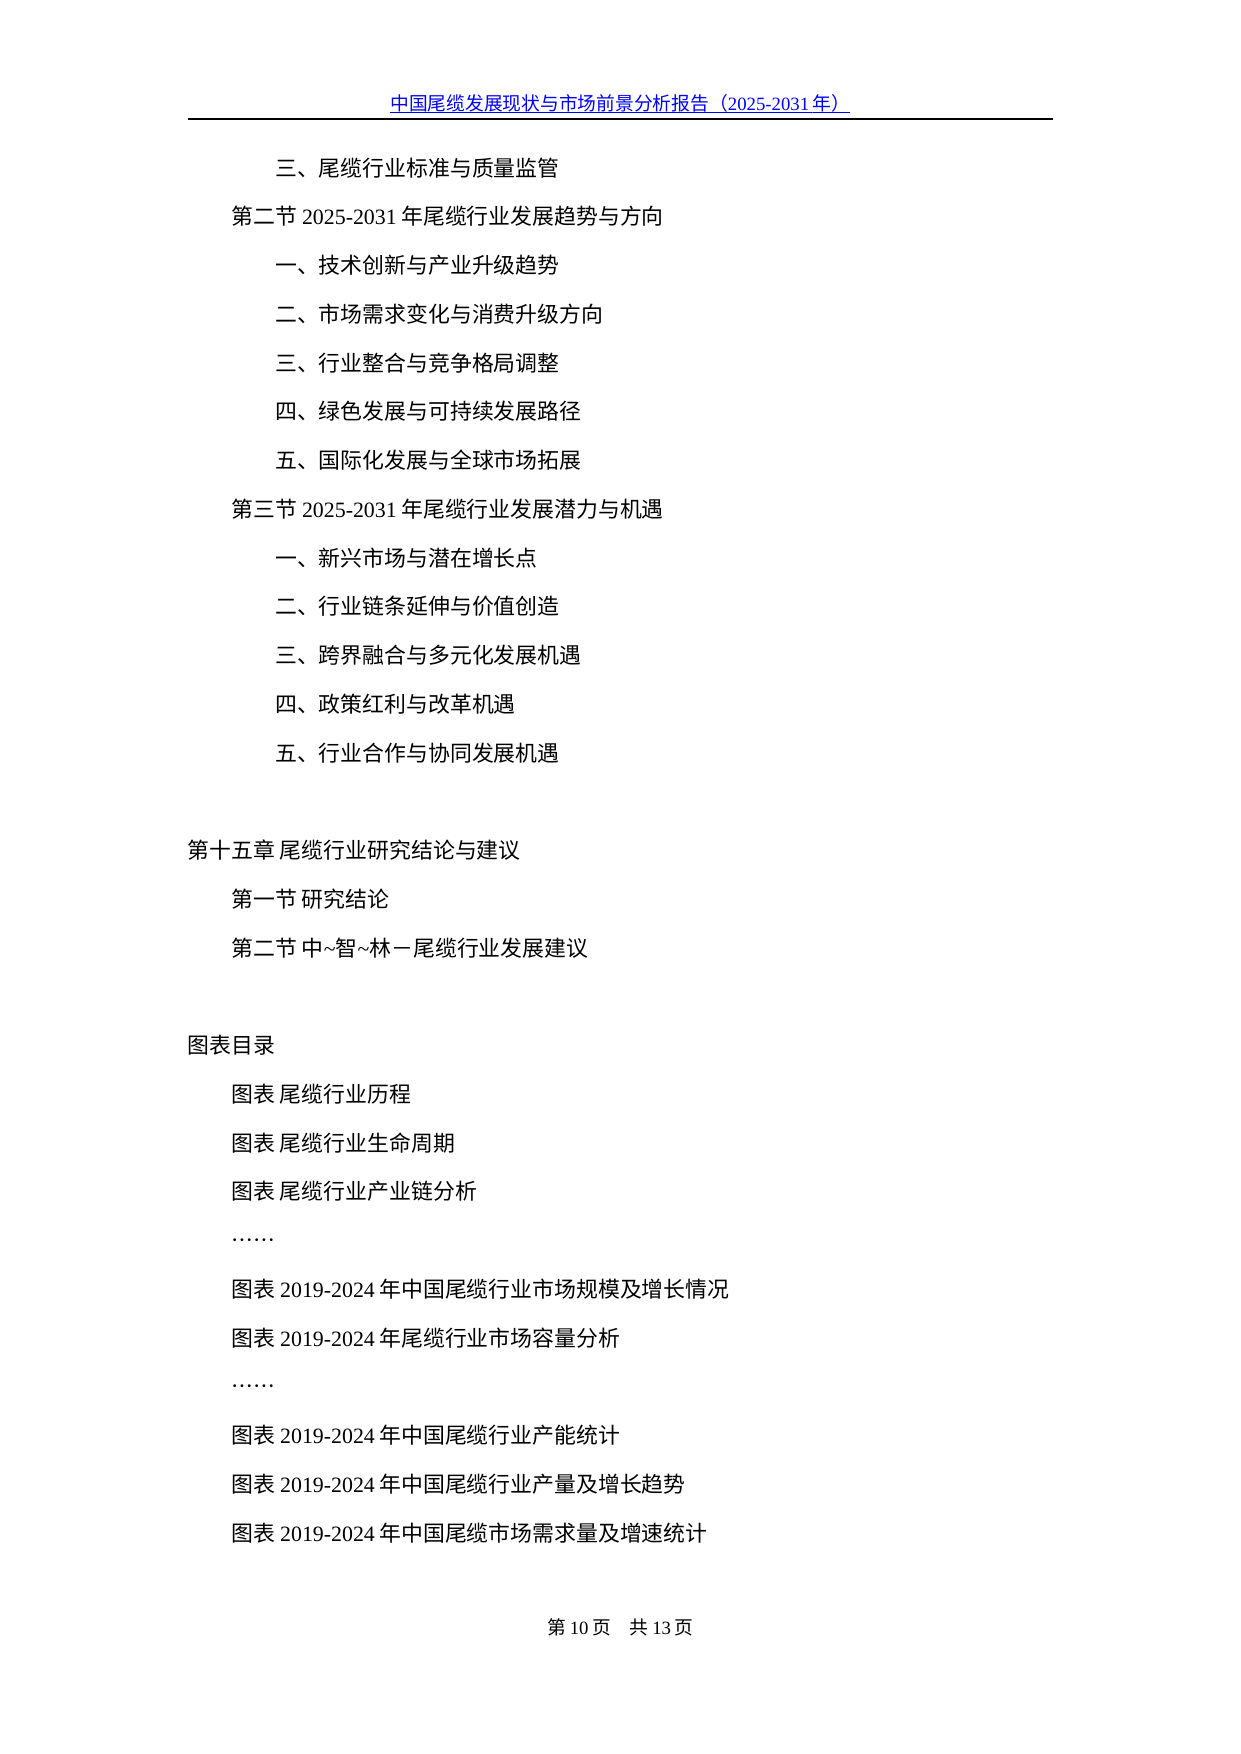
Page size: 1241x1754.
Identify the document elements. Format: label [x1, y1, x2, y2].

text [187, 150, 1053, 1548]
